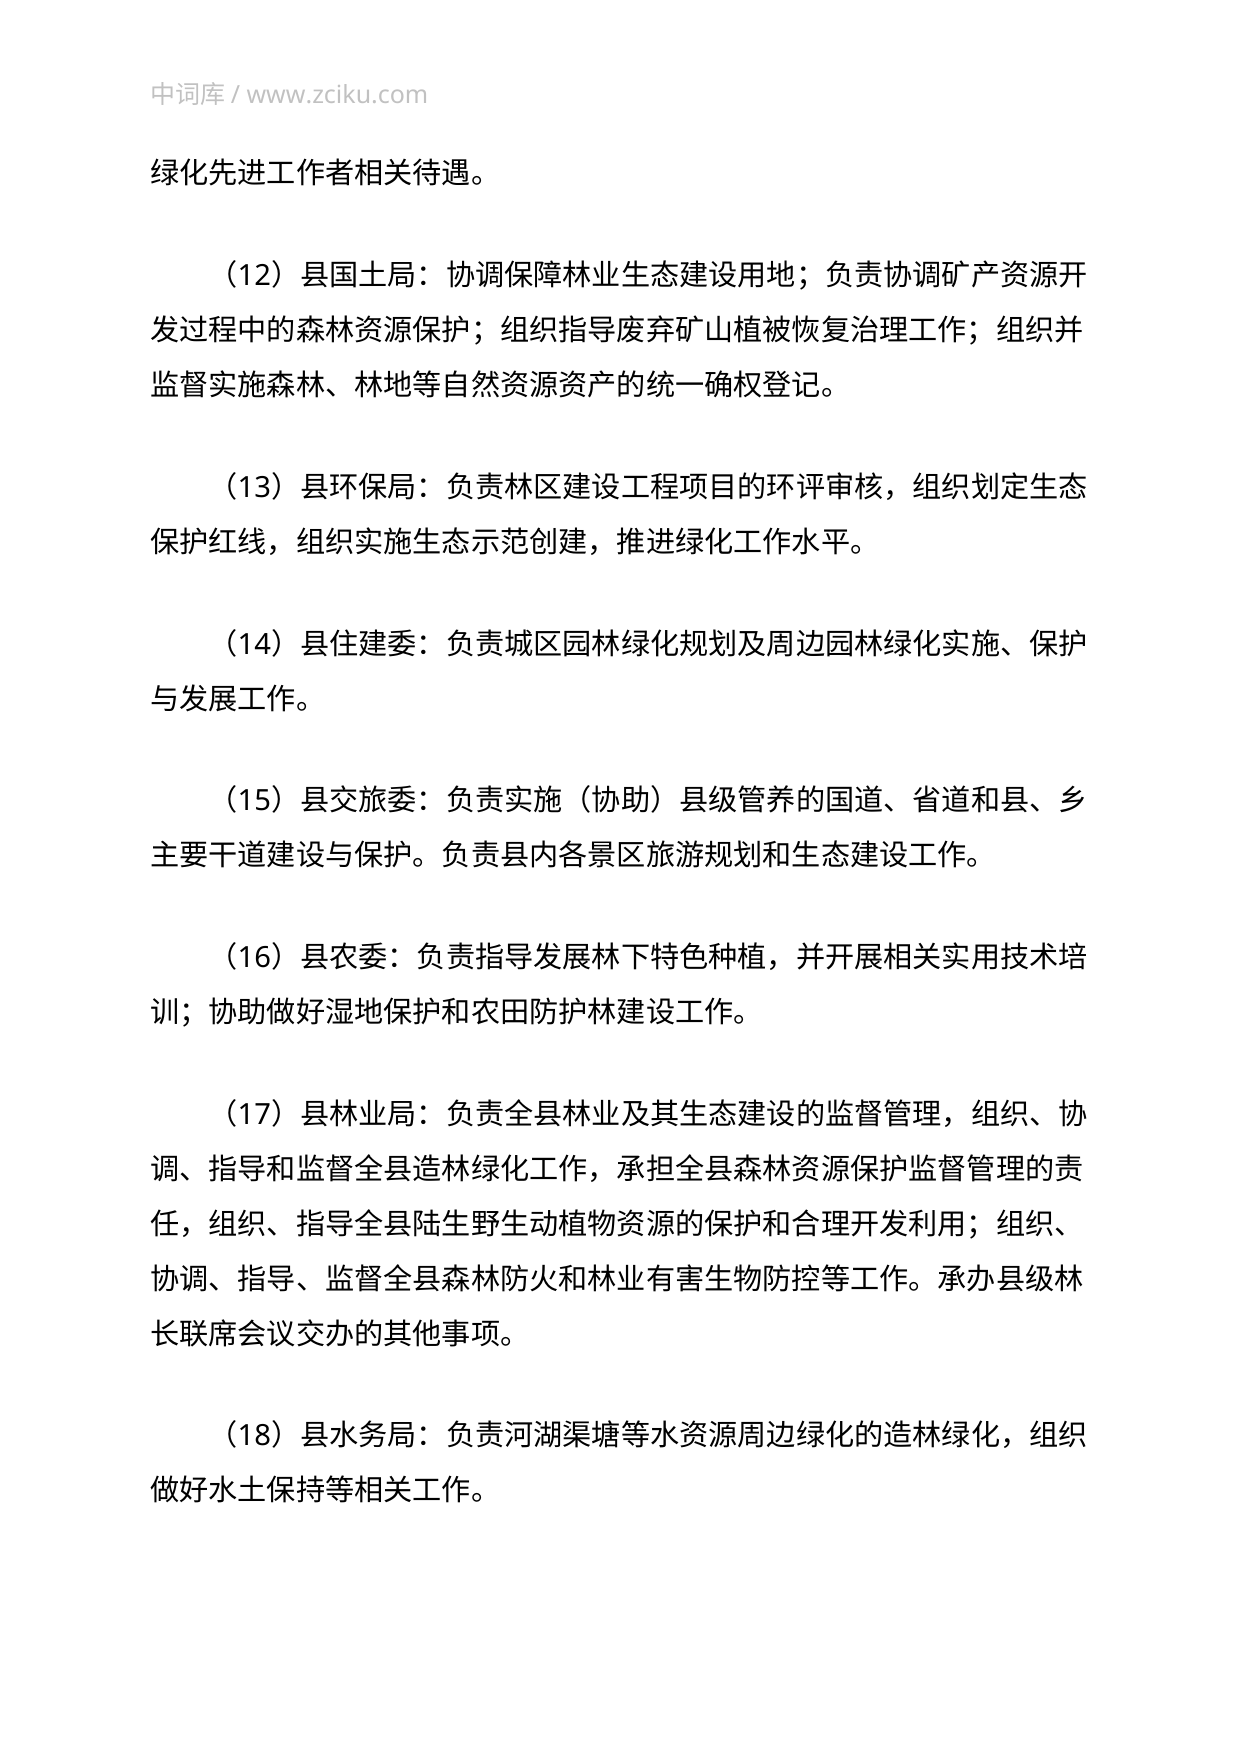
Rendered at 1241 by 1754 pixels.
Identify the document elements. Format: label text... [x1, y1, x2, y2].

text （12）县国土局：协调保障林业生态建设用地；负责协调矿产资源开发过程中的森林资源保护；组织指导废弃矿山植被恢复治理工作；组织并监督实施森林、林地等自然资源资产的统一确权登记。 [150, 252, 1090, 404]
text （14）县住建委：负责城区园林绿化规划及周边园林绿化实施、保护与发展工作。 [150, 620, 1090, 717]
text （13）县环保局：负责林区建设工程项目的环评审核，组织划定生态保护红线，组织实施生态示范创建，推进绿化工作水平。 [150, 463, 1090, 561]
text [150, 150, 1090, 192]
text （17）县林业局：负责全县林业及其生态建设的监督管理，组织、协调、指导和监督全县造林绿化工作，承担全县森林资源保护监督管理的责任，组织、指导全县陆生野生动植物资源的保护和合理开发利用；组织、协调、指导、监督全县森林防火和林业有害生物防控等工作。承办县级林长联席会议交办的其他事项。 [150, 1091, 1090, 1352]
text （16）县农委：负责指导发展林下特色种植，并开展相关实用技术培训；协助做好湿地保护和农田防护林建设工作。 [150, 934, 1090, 1031]
text （18）县水务局：负责河湖渠塘等水资源周边绿化的造林绿化，组织做好水土保持等相关工作。 [150, 1412, 1090, 1509]
text （15）县交旅委：负责实施（协助）县级管养的国道、省道和县、乡主要干道建设与保护。负责县内各景区旅游规划和生态建设工作。 [150, 777, 1090, 874]
